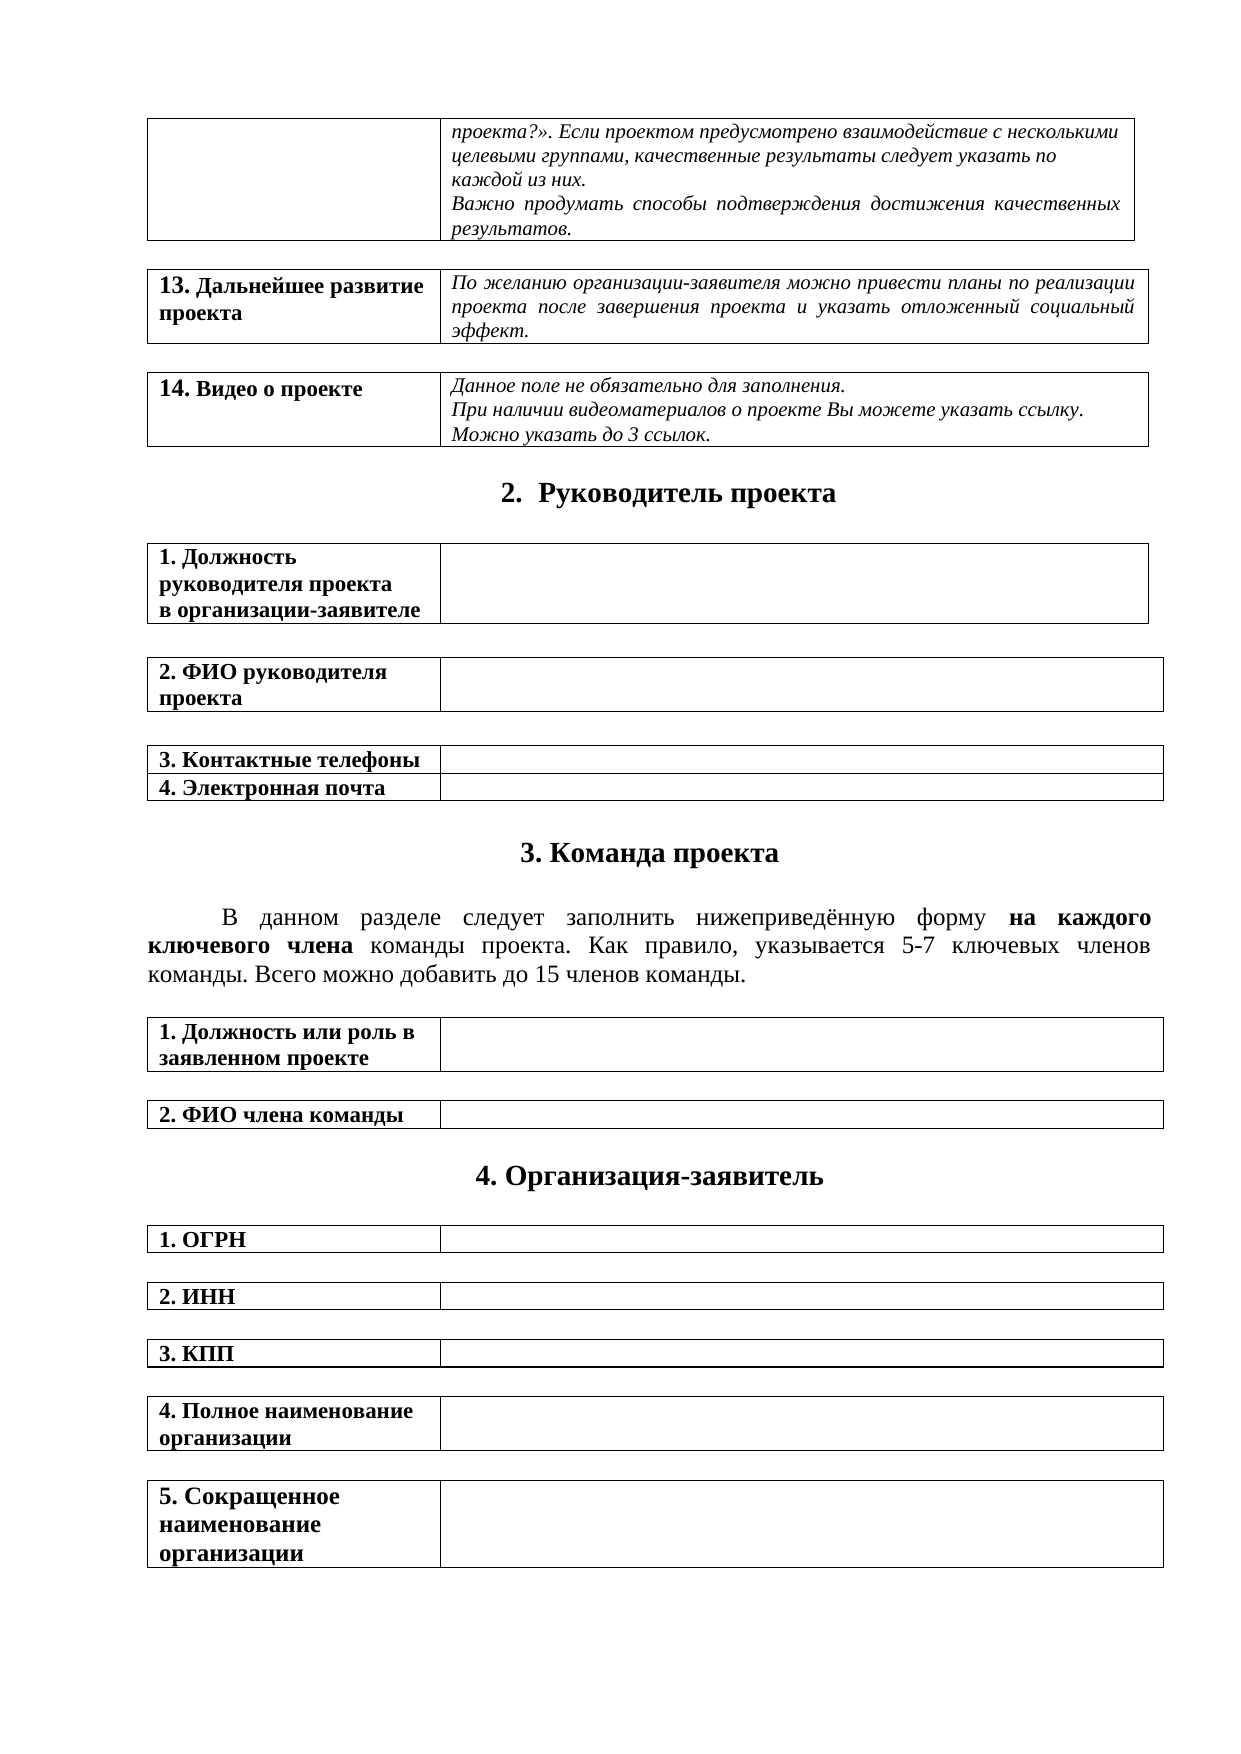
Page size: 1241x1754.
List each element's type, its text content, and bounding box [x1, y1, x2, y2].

table_header По желанию организации-заявителя можно привести планы по реализации проекта после завершения проекта и указать отложенный социальный эффект. [441, 270, 1148, 342]
table_cell [441, 774, 1163, 800]
table_header [441, 746, 1163, 773]
table_header Данное поле не обязательно для заполнения. При наличии видеоматериалов о проекте Вы можете указать ссылку. Можно указать до 3 ссылок. [441, 373, 1148, 446]
table_header [441, 1018, 1163, 1071]
table_header [441, 1481, 1163, 1567]
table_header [148, 119, 440, 239]
table_header [441, 1340, 1163, 1366]
table_header 2. ИНН [148, 1283, 440, 1309]
table_header 1. ОГРН [148, 1226, 440, 1252]
table_header [441, 1226, 1163, 1252]
text 3. Команда проекта [148, 835, 1152, 868]
table_header [441, 1101, 1163, 1128]
table_header 13. Дальнейшее развитие проекта [148, 270, 440, 342]
table_header [441, 1397, 1163, 1450]
list Руководитель проекта [185, 475, 1152, 509]
table_header [441, 658, 1163, 711]
table_header 2. ФИО руководителя проекта [148, 658, 440, 711]
table_header 5. Сокращенное наименование организации [148, 1481, 440, 1567]
table_header 3. Контактные телефоны [148, 746, 440, 773]
table_header [441, 544, 1148, 622]
table_header 1. Должность или роль в заявленном проекте [148, 1018, 440, 1071]
table_header 2. ФИО члена команды [148, 1101, 440, 1128]
table_header 14. Видео о проекте [148, 373, 440, 446]
table_header 1. Должность руководителя проекта в организации-заявителе [148, 544, 440, 622]
table_header 3. КПП [148, 1340, 440, 1366]
table_cell 4. Электронная почта [148, 774, 440, 800]
table_header 4. Полное наименование организации [148, 1397, 440, 1450]
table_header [441, 119, 1134, 239]
text В данном разделе следует заполнить нижеприведённую форму на каждого ключевого члена команды проекта. Как правило, указывается 5-7 ключевых членов команды. Всего можно добавить до 15 членов команды. [148, 902, 1152, 988]
text 4. Организация-заявитель [148, 1158, 1152, 1191]
table_header [441, 1283, 1163, 1309]
